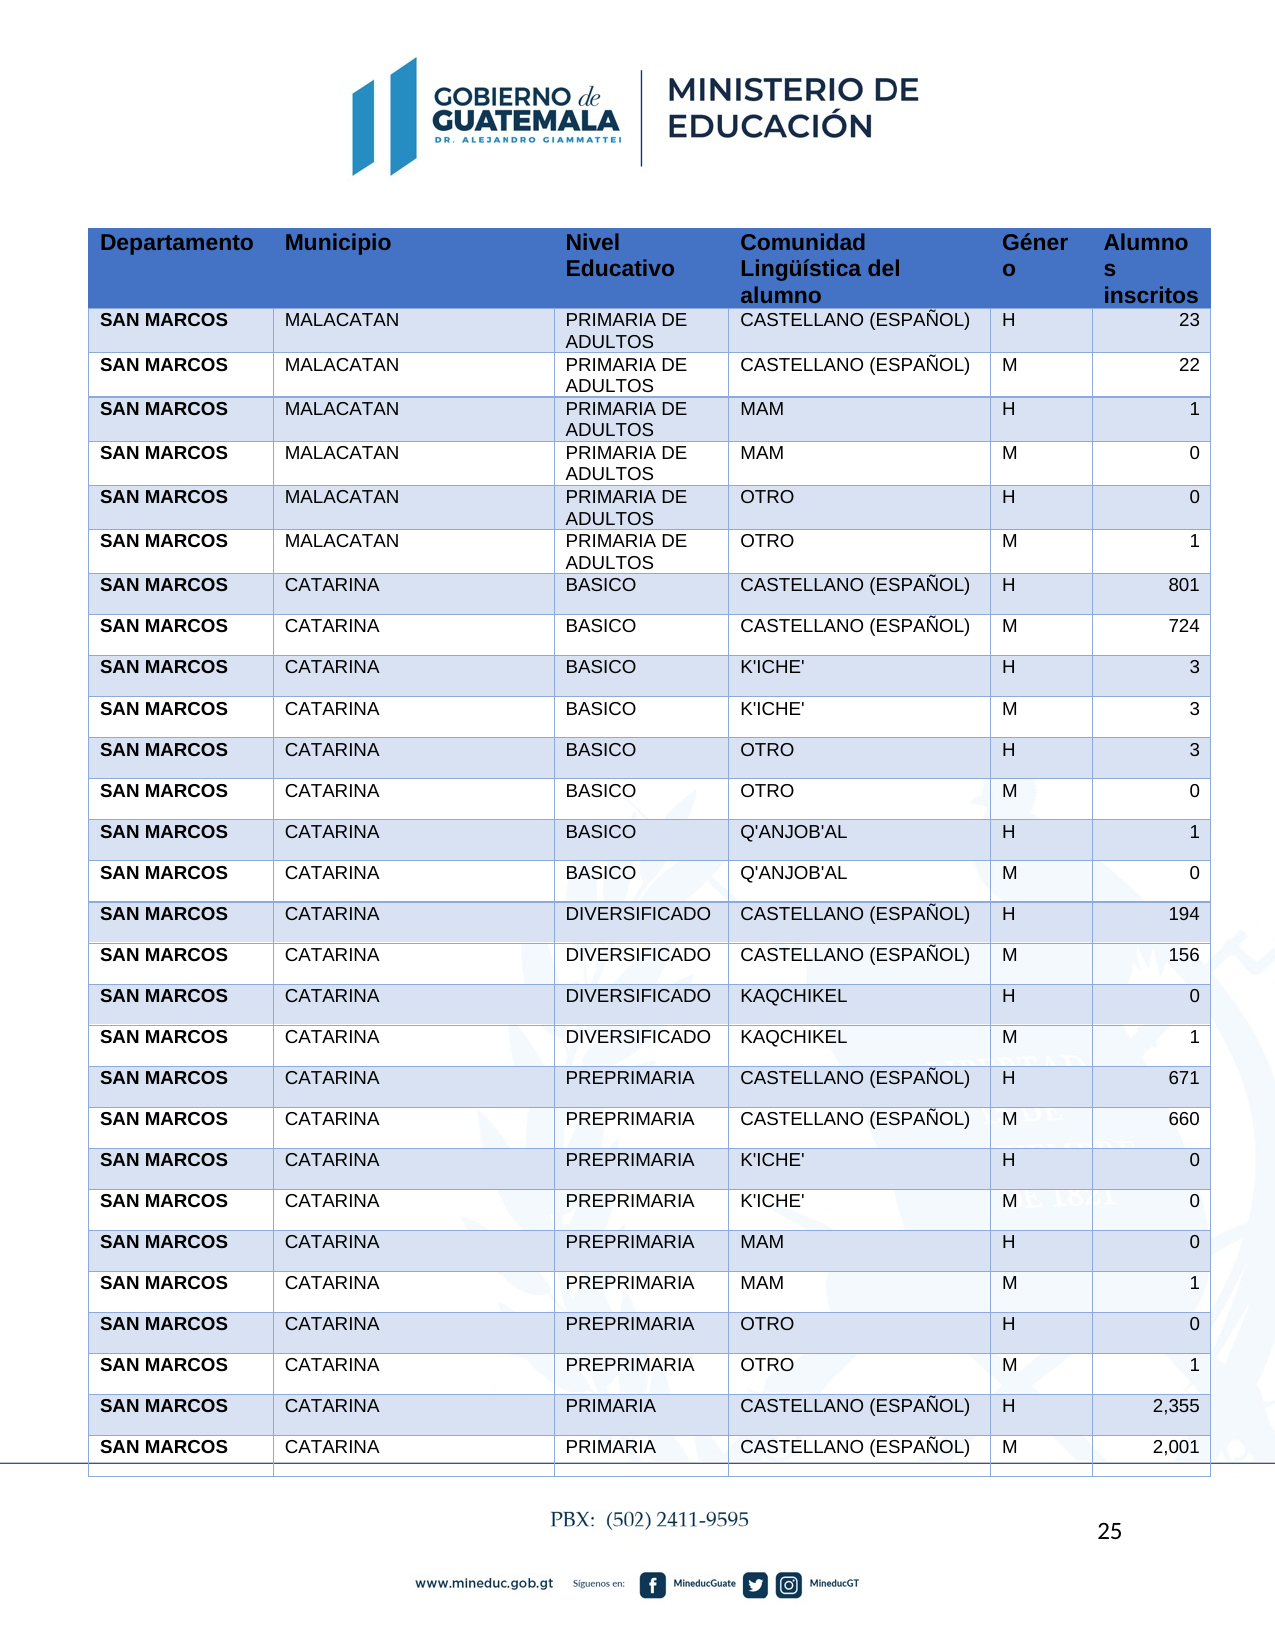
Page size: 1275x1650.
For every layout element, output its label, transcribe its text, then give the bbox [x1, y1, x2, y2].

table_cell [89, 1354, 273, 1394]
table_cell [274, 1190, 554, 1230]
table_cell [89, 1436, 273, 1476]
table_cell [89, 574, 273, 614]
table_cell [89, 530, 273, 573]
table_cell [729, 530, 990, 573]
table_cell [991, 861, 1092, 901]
table_header Comunidad Lingüística del alumno [729, 229, 990, 308]
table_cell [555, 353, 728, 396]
table_header Nivel Educativo [555, 229, 728, 308]
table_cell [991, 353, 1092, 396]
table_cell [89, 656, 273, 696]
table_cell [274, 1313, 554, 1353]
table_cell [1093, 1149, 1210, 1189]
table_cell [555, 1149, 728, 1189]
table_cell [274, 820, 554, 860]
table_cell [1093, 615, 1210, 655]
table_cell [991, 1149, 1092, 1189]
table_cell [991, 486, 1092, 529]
table_header Municipio [274, 229, 554, 308]
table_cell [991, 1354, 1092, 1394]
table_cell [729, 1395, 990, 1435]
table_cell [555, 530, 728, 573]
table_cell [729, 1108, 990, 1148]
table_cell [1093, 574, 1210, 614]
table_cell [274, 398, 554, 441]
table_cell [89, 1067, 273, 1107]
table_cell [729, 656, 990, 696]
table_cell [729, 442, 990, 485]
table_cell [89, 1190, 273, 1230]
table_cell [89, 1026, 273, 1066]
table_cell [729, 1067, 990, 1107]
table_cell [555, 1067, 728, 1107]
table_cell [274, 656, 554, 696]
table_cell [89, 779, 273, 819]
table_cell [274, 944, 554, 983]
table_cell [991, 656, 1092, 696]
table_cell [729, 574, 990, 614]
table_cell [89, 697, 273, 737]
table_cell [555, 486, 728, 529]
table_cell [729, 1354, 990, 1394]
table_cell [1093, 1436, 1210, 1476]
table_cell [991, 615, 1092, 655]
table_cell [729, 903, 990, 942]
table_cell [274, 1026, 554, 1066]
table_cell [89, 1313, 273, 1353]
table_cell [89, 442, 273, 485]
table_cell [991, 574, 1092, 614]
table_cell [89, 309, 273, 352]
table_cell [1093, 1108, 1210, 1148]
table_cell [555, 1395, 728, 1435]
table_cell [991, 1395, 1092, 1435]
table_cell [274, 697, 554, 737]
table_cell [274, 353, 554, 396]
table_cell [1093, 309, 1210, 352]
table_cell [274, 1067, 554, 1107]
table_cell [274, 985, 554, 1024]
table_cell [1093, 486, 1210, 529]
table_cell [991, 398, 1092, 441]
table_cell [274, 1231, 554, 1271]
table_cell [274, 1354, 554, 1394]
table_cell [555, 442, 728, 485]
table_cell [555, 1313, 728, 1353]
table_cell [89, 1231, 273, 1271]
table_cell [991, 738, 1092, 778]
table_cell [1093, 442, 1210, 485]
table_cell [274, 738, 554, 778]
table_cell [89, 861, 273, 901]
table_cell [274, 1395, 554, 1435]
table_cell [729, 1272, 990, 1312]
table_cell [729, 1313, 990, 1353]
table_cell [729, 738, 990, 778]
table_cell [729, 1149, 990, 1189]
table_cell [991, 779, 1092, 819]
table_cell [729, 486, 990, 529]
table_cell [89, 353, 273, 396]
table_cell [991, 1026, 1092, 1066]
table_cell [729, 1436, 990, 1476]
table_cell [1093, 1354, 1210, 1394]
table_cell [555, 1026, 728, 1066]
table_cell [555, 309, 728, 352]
picture [0, 0, 1275, 1650]
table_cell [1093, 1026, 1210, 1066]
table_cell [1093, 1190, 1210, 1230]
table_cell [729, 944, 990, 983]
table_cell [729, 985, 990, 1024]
table_header Alumnos inscritos [1093, 229, 1210, 308]
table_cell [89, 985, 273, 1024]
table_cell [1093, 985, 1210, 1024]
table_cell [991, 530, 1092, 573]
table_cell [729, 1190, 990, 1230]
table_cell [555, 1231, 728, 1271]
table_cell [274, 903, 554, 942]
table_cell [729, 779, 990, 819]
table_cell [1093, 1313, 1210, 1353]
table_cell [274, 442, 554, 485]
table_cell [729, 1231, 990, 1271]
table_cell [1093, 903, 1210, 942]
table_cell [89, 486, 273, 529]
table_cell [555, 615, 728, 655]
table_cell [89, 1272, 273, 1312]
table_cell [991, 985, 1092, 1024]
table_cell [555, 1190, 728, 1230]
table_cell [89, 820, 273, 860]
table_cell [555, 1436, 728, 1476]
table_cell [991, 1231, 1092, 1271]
table_header Departamento [89, 229, 273, 308]
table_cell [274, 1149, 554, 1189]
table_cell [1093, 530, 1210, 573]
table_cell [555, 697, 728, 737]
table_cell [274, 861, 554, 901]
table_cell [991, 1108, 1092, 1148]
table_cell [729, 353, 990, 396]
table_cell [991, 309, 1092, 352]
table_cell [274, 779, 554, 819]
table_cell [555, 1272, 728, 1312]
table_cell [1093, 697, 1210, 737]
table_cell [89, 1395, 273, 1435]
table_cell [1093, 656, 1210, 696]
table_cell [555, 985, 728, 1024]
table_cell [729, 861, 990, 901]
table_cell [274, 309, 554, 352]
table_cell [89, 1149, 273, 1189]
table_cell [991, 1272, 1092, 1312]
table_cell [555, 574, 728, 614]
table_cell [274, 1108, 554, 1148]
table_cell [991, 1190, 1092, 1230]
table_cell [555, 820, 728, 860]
table_header Género [991, 229, 1092, 308]
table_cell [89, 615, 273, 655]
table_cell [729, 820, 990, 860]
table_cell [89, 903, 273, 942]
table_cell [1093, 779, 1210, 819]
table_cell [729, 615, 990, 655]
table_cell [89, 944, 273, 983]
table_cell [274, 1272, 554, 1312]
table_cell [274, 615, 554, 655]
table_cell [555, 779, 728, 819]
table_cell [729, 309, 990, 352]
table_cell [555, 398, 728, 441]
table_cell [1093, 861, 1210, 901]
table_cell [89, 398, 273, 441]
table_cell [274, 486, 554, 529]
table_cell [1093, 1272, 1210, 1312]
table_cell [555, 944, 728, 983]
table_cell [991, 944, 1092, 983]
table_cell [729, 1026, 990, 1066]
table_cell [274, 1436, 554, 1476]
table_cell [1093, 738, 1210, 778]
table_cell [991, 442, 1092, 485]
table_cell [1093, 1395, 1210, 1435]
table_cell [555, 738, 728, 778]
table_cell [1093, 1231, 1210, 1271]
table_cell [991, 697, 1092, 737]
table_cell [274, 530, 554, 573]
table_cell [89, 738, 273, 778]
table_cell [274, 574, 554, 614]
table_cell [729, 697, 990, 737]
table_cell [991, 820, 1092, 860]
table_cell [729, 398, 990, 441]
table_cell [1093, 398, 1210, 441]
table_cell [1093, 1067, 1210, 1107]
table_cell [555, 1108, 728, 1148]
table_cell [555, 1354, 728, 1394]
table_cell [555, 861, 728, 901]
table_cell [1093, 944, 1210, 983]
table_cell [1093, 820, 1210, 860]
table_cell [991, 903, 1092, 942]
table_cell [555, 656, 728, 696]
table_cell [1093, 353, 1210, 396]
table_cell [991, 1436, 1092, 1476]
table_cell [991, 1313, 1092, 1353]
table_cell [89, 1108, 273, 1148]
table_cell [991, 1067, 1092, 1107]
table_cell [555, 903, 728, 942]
